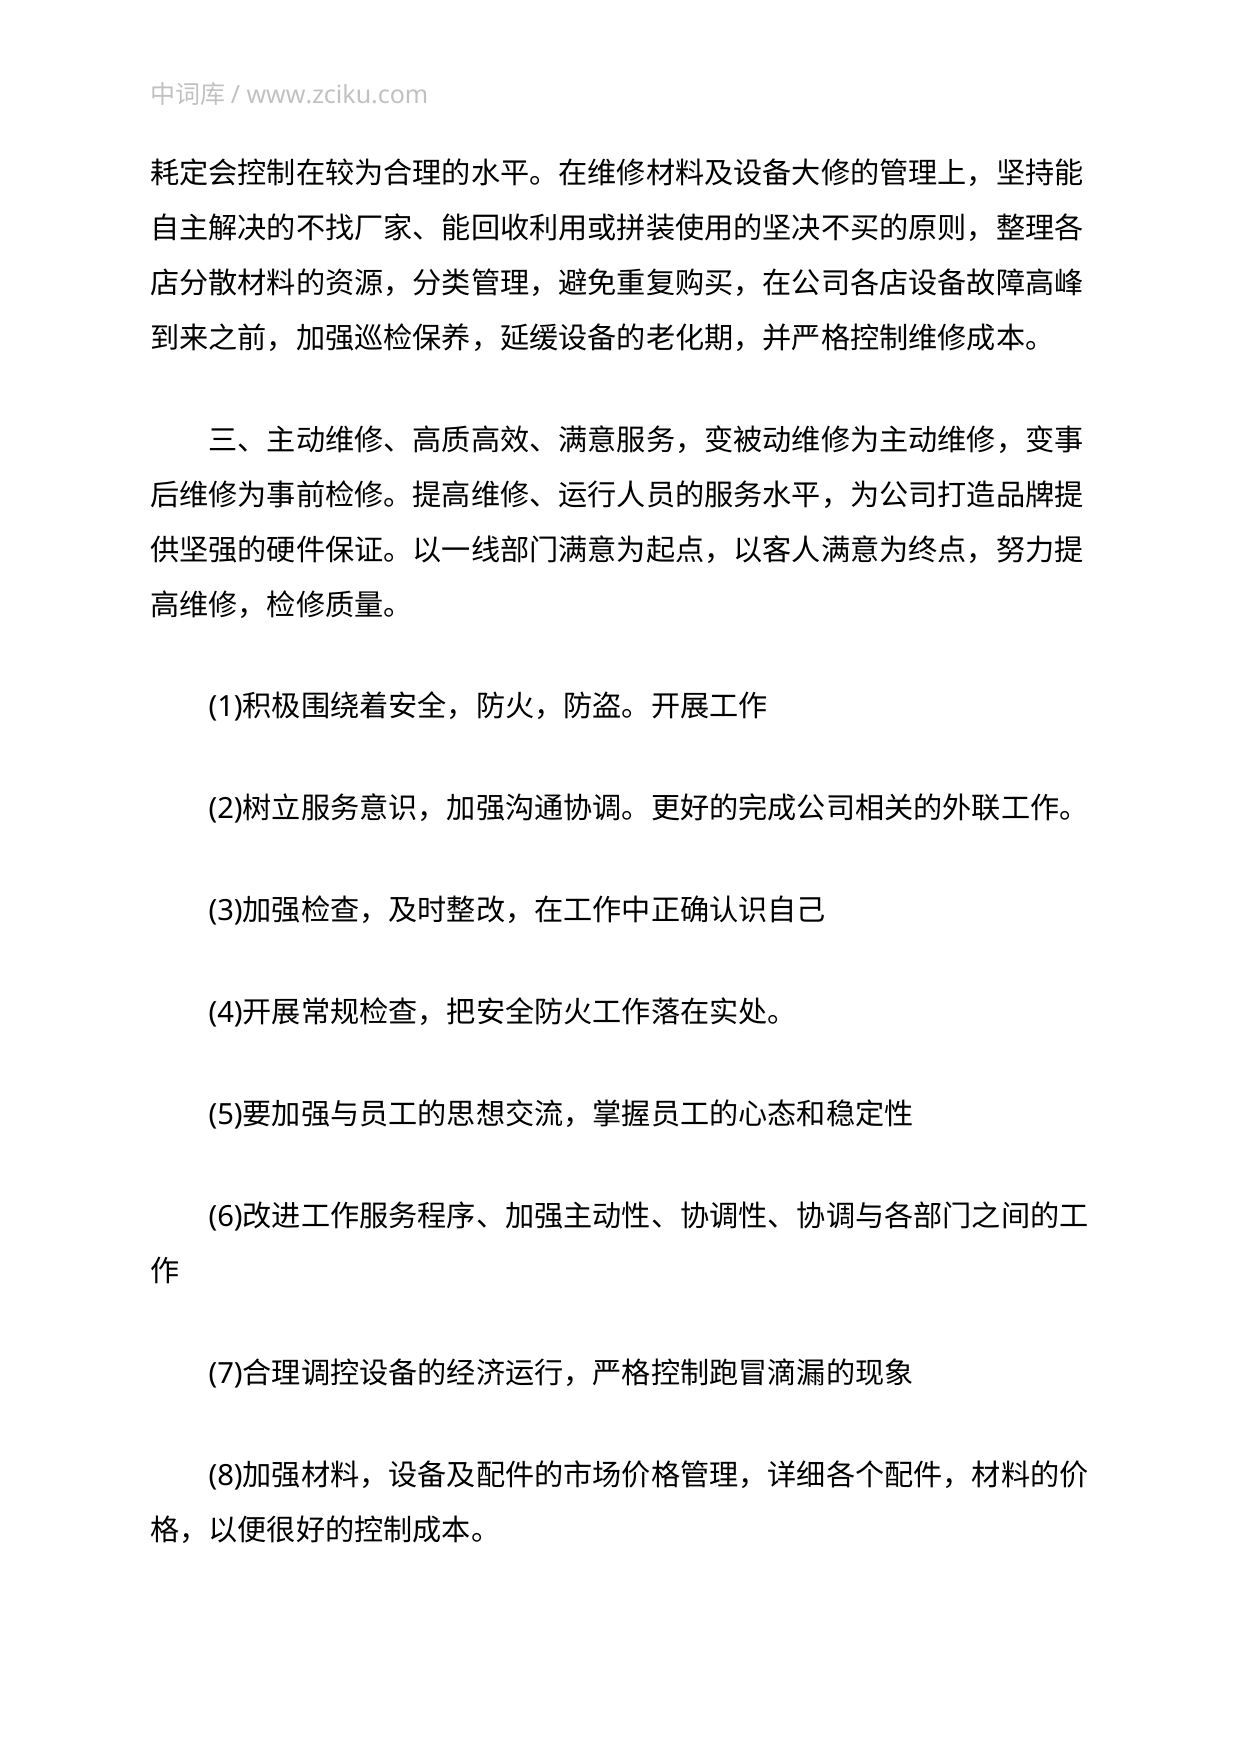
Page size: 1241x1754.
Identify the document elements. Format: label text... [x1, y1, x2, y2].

text 三、主动维修、高质高效、满意服务，变被动维修为主动维修，变事后维修为事前检修。提高维修、运行人员的服务水平，为公司打造品牌提供坚强的硬件保证。以一线部门满意为起点，以客人满意为终点，努力提高维修，检修质量。 [150, 416, 1090, 623]
text (1)积极围绕着安全，防火，防盗。开展工作 [150, 683, 1090, 725]
text (3)加强检查，及时整改，在工作中正确认识自己 [150, 887, 1090, 929]
text (8)加强材料，设备及配件的市场价格管理，详细各个配件，材料的价格，以便很好的控制成本。 [150, 1452, 1090, 1549]
text (2)树立服务意识，加强沟通协调。更好的完成公司相关的外联工作。 [150, 785, 1090, 827]
text (5)要加强与员工的思想交流，掌握员工的心态和稳定性 [150, 1091, 1090, 1133]
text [150, 150, 1090, 357]
text (7)合理调控设备的经济运行，严格控制跑冒滴漏的现象 [150, 1349, 1090, 1392]
text (4)开展常规检查，把安全防火工作落在实处。 [150, 989, 1090, 1031]
text (6)改进工作服务程序、加强主动性、协调性、协调与各部门之间的工作 [150, 1193, 1090, 1290]
